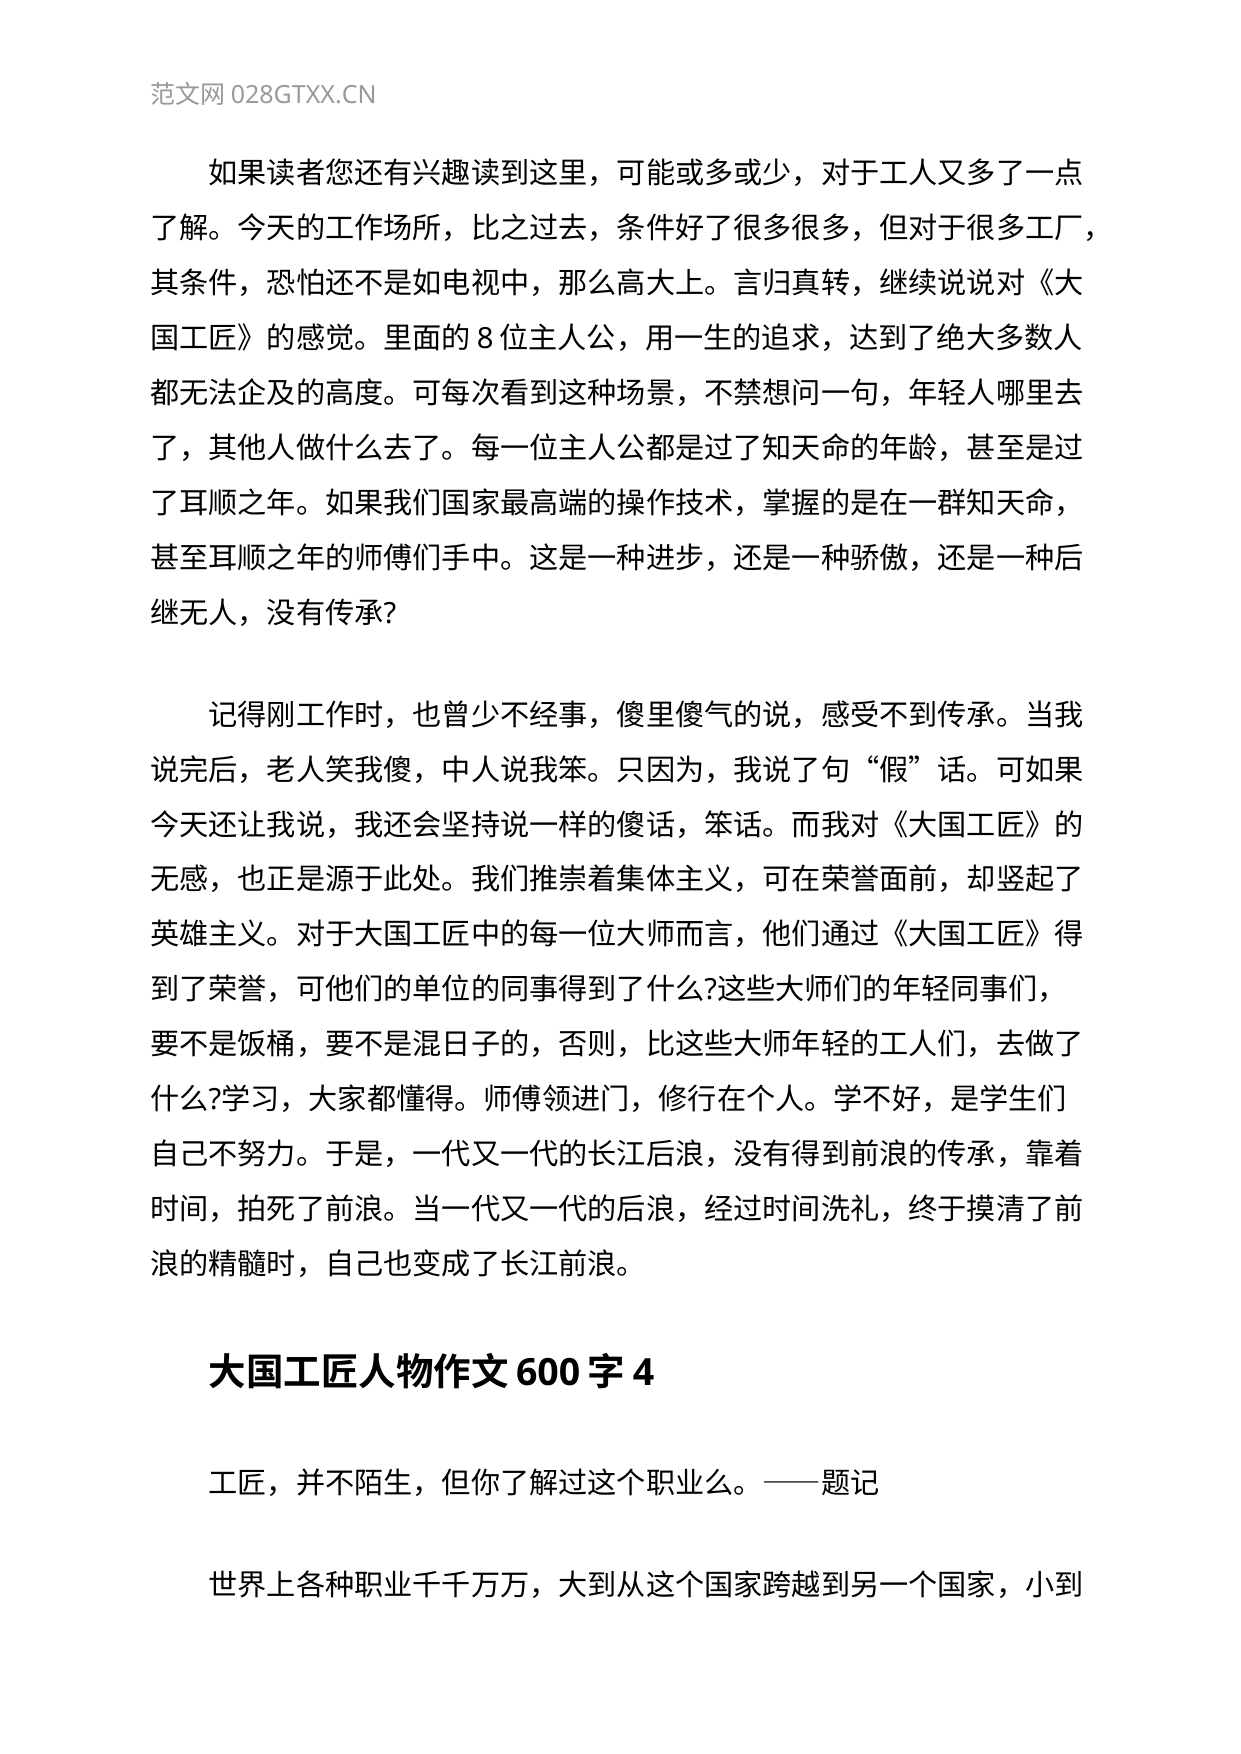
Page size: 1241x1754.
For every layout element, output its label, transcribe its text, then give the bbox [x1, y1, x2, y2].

text 大国工匠人物作文600字4 [150, 1342, 1090, 1397]
text 工匠，并不陌生，但你了解过这个职业么。——题记 [150, 1460, 1090, 1502]
text 记得刚工作时，也曾少不经事，傻里傻气的说，感受不到传承。当我说完后，老人笑我傻，中人说我笨。只因为，我说了句“假”话。可如果今天还让我说，我还会坚持说一样的傻话，笨话。而我对《大国工匠》的无感，也正是源于此处。我们推崇着集体主义，可在荣誉面前，却竖起了英雄主义。对于大国工匠中的每一位大师而言，他们通过《大国工匠》得到了荣誉，可他们的单位的同事得到了什么?这些大师们的年轻同事们，要不是饭桶，要不是混日子的，否则，比这些大师年轻的工人们，去做了什么?学习，大家都懂得。师傅领进门，修行在个人。学不好，是学生们自己不努力。于是，一代又一代的长江后浪，没有得到前浪的传承，靠着时间，拍死了前浪。当一代又一代的后浪，经过时间洗礼，终于摸清了前浪的精髓时，自己也变成了长江前浪。 [150, 691, 1090, 1283]
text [150, 1562, 1090, 1604]
text 如果读者您还有兴趣读到这里，可能或多或少，对于工人又多了一点了解。今天的工作场所，比之过去，条件好了很多很多，但对于很多工厂，其条件，恐怕还不是如电视中，那么高大上。言归真转，继续说说对《大国工匠》的感觉。里面的8位主人公，用一生的追求，达到了绝大多数人都无法企及的高度。可每次看到这种场景，不禁想问一句，年轻人哪里去了，其他人做什么去了。每一位主人公都是过了知天命的年龄，甚至是过了耳顺之年。如果我们国家最高端的操作技术，掌握的是在一群知天命，甚至耳顺之年的师傅们手中。这是一种进步，还是一种骄傲，还是一种后继无人，没有传承? [150, 150, 1090, 632]
